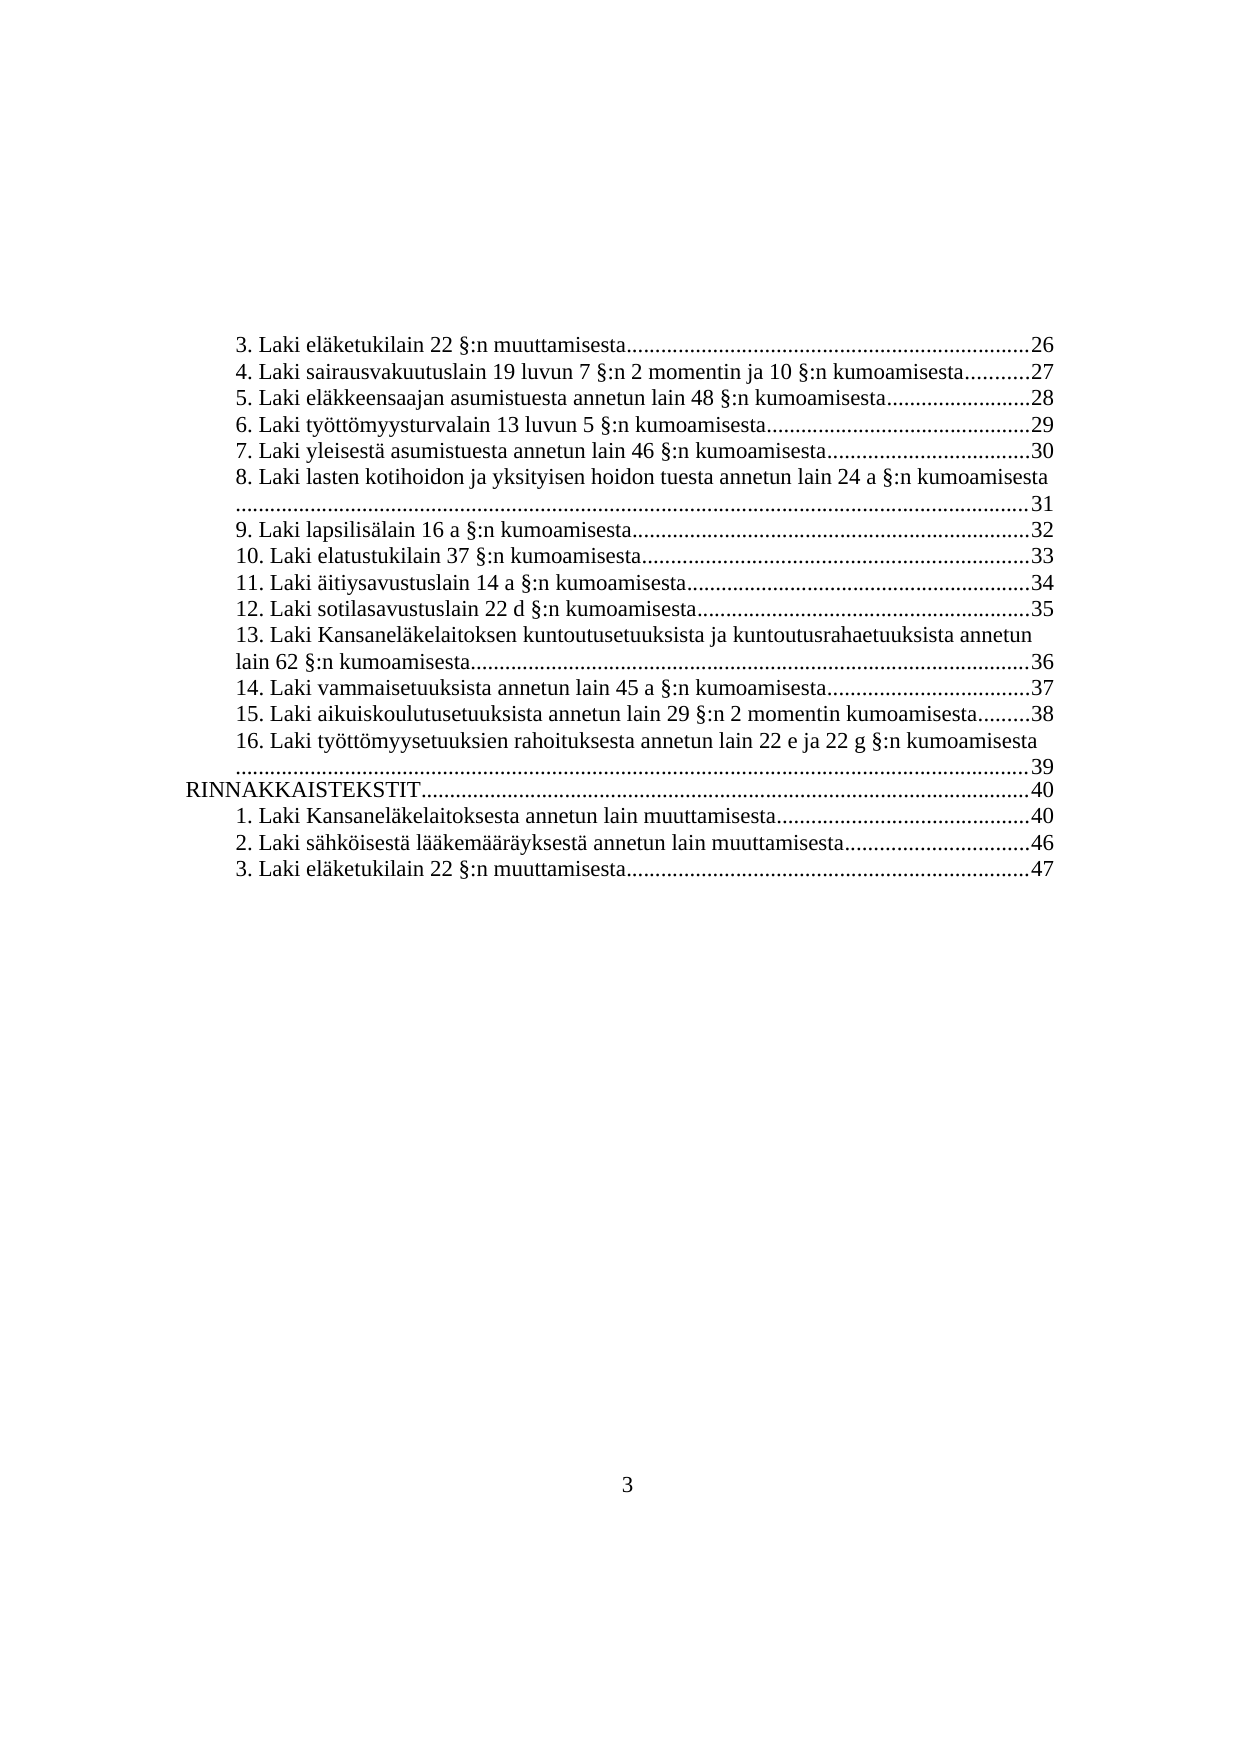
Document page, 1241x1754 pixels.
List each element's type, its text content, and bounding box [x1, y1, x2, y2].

text 14. Laki vammaisetuuksista annetun lain 45 a §:n kumoamisesta 37 [235, 674, 1055, 701]
text 9. Laki lapsilisälain 16 a §:n kumoamisesta 32 [235, 516, 1055, 542]
text 3. Laki eläketukilain 22 §:n muuttamisesta 47 [235, 855, 1055, 882]
text Rinnakkaistekstit 40 [185, 779, 1055, 802]
text 15. Laki aikuiskoulutusetuuksista annetun lain 29 §:n 2 momentin kumoamisesta 38 [235, 701, 1055, 727]
text 11. Laki äitiysavustuslain 14 a §:n kumoamisesta 34 [235, 569, 1055, 595]
text 12. Laki sotilasavustuslain 22 d §:n kumoamisesta 35 [235, 595, 1055, 621]
text 13. Laki Kansaneläkelaitoksen kuntoutusetuuksista ja kuntoutusrahaetuuksista annetun lain 62 §:n kumoamisesta 36 [235, 621, 1055, 674]
text 1. Laki Kansaneläkelaitoksesta annetun lain muuttamisesta 40 [235, 802, 1055, 829]
text 3. Laki eläketukilain 22 §:n muuttamisesta 26 [235, 332, 1055, 358]
text 5. Laki eläkkeensaajan asumistuesta annetun lain 48 §:n kumoamisesta 28 [235, 384, 1055, 411]
text 10. Laki elatustukilain 37 §:n kumoamisesta 33 [235, 542, 1055, 569]
text 6. Laki työttömyysturvalain 13 luvun 5 §:n kumoamisesta 29 [235, 411, 1055, 437]
text 7. Laki yleisestä asumistuesta annetun lain 46 §:n kumoamisesta 30 [235, 437, 1055, 463]
text 2. Laki sähköisestä lääkemääräyksestä annetun lain muuttamisesta 46 [235, 829, 1055, 855]
text 4. Laki sairausvakuutuslain 19 luvun 7 §:n 2 momentin ja 10 §:n kumoamisesta 27 [235, 358, 1055, 384]
text 8. Laki lasten kotihoidon ja yksityisen hoidon tuesta annetun lain 24 a §:n kumoamisesta 31 [235, 463, 1055, 516]
text 16. Laki työttömyysetuuksien rahoituksesta annetun lain 22 e ja 22 g §:n kumoamisesta 39 [235, 727, 1055, 779]
